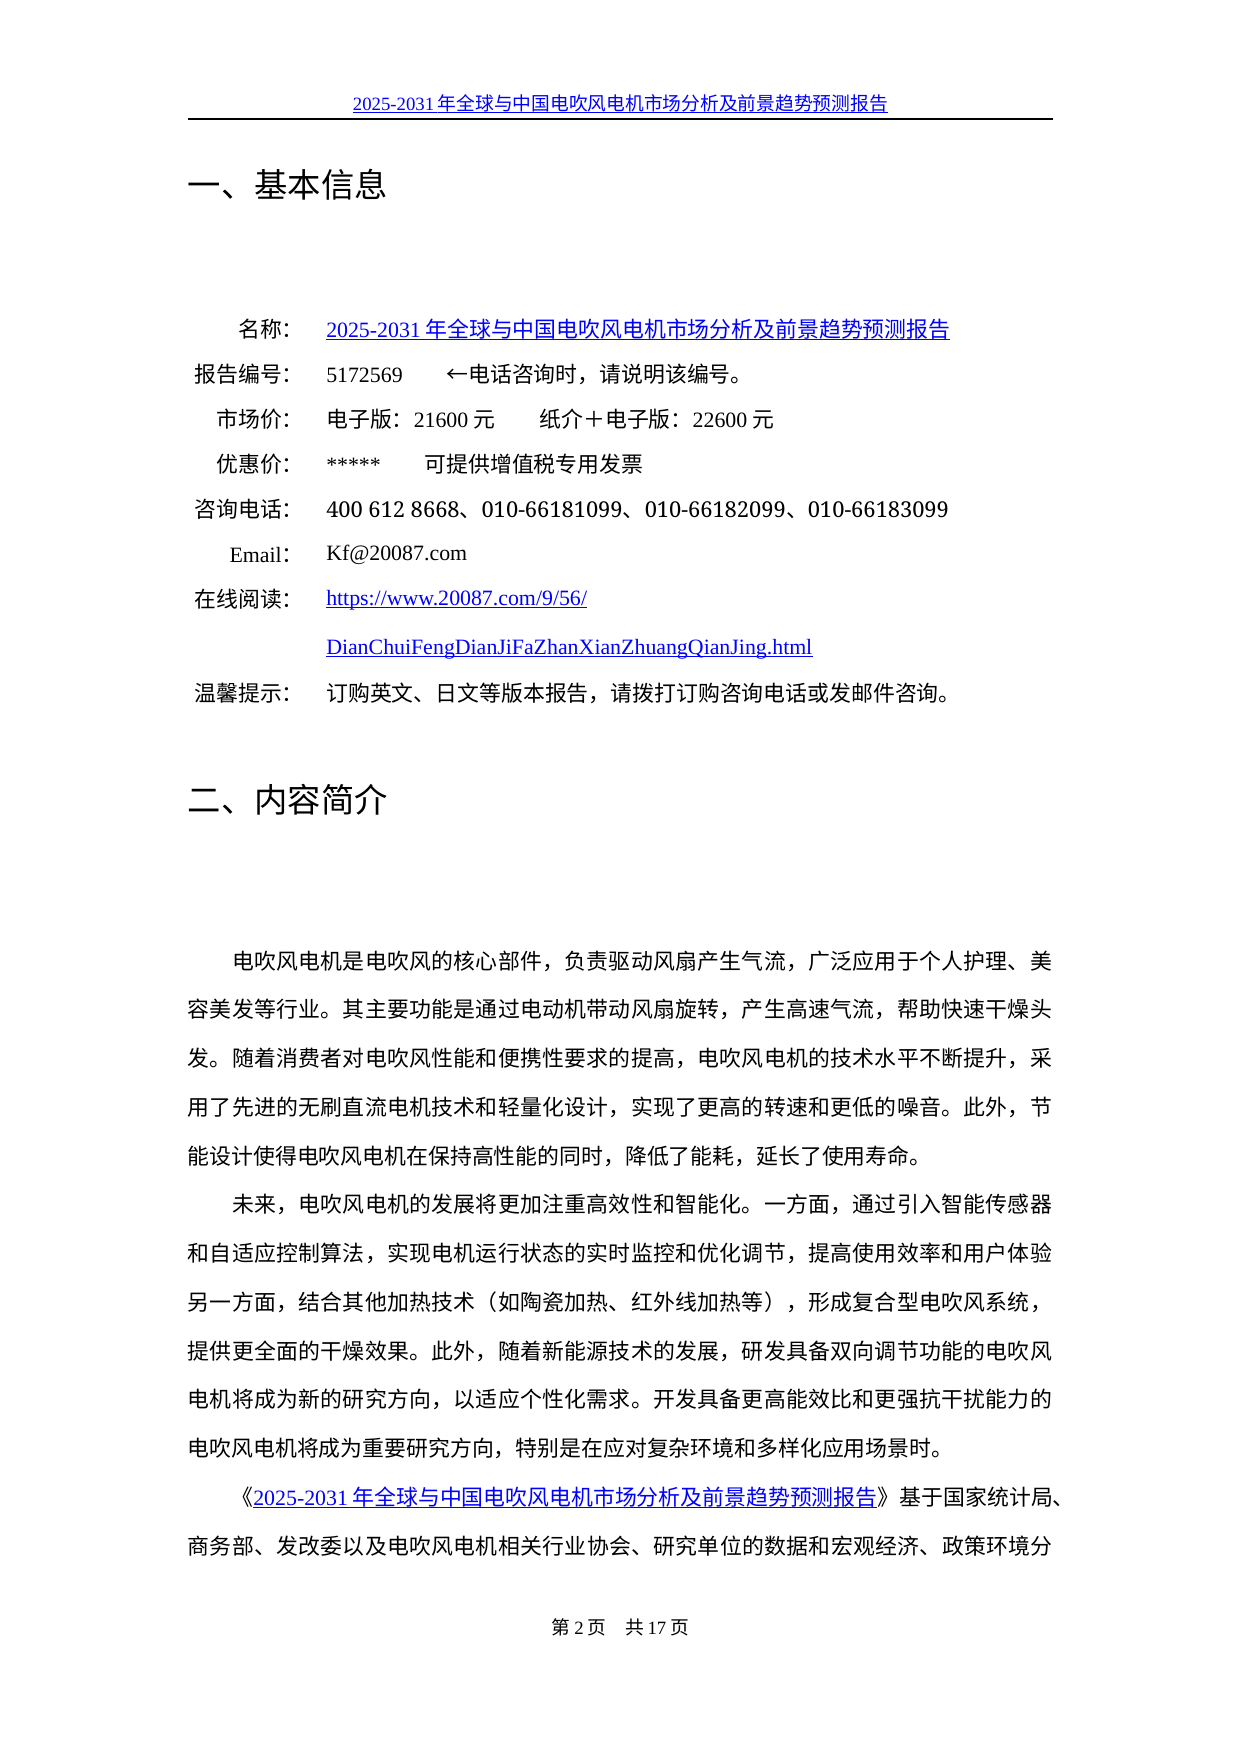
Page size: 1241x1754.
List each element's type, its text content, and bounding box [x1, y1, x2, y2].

table_cell 温馨提示： [167, 675, 315, 720]
title 二、内容简介 [187, 766, 1053, 831]
table_cell 400 612 8668、010-66181099、010-66182099、010-66183099 [315, 492, 1073, 537]
table_cell 市场价： [167, 402, 315, 447]
table_cell 订购英文、日文等版本报告，请拨打订购咨询电话或发邮件咨询。 [315, 675, 1073, 720]
title 一、基本信息 [187, 150, 1053, 215]
table_cell 5172569 ←电话咨询时，请说明该编号。 [315, 357, 1073, 402]
table_cell 电子版：21600 元 纸介＋电子版：22600 元 [315, 402, 1073, 447]
table_header 名称： [167, 312, 315, 357]
table_cell 报告编号： [167, 357, 315, 402]
table_header 2025-2031年全球与中国电吹风电机市场分析及前景趋势预测报告 [315, 312, 1073, 357]
table_cell 优惠价： [167, 447, 315, 492]
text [187, 943, 1053, 1561]
table_cell 在线阅读： [167, 582, 315, 675]
table_cell Email： [167, 537, 315, 582]
table_cell Kf@20087.com [315, 537, 1073, 582]
table_cell [315, 582, 1073, 675]
table_cell 咨询电话： [167, 492, 315, 537]
table_cell ***** 可提供增值税专用发票 [315, 447, 1073, 492]
